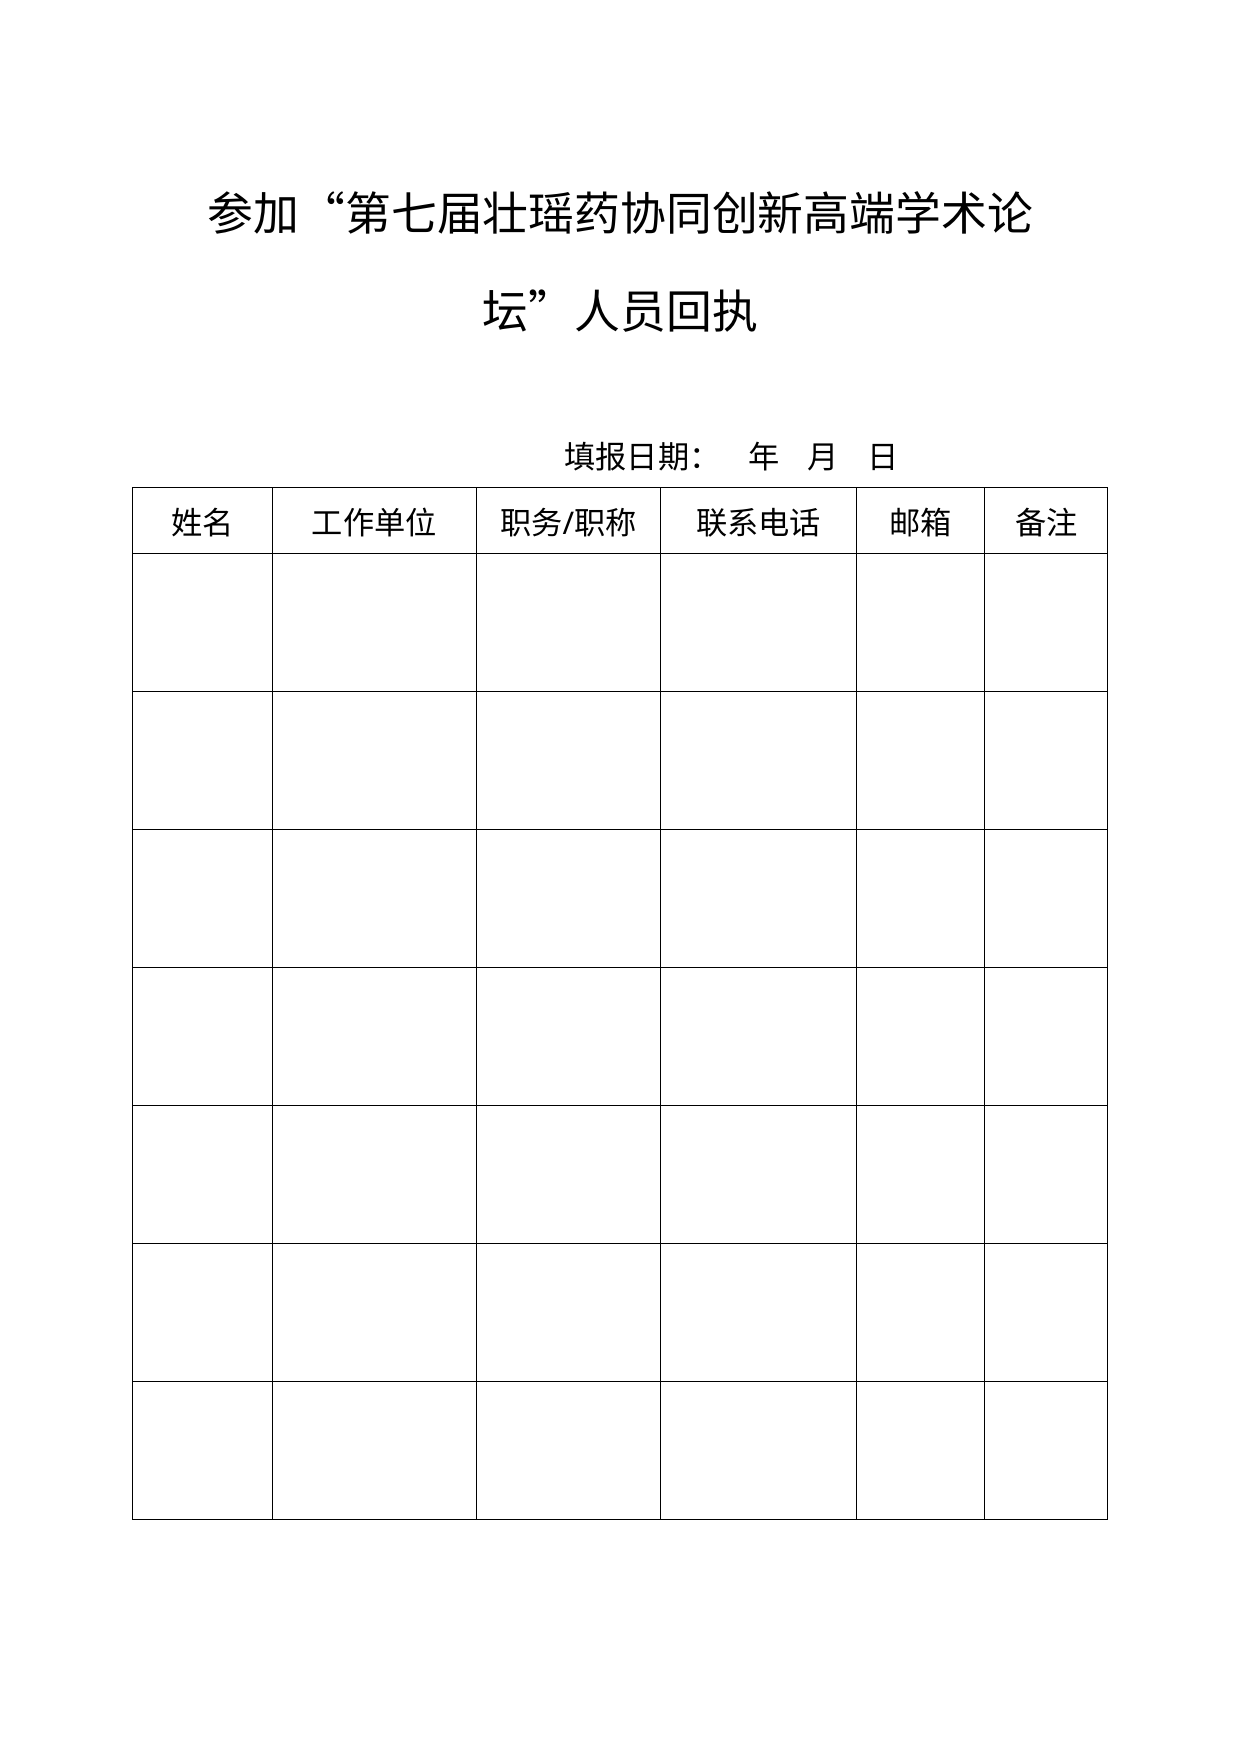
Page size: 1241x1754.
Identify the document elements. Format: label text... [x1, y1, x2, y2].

table_cell [985, 1382, 1107, 1518]
table_cell [273, 830, 476, 967]
table_cell [477, 692, 660, 829]
table_cell [477, 830, 660, 967]
table_cell [477, 1382, 660, 1518]
table_cell [661, 554, 856, 691]
table_cell [477, 554, 660, 691]
table_cell [477, 968, 660, 1105]
table_cell [477, 1106, 660, 1243]
table_cell [857, 1106, 984, 1243]
table_cell [661, 968, 856, 1105]
table_cell [857, 968, 984, 1105]
table_header 备注 [985, 488, 1107, 553]
table_cell [273, 554, 476, 691]
table_cell [133, 830, 272, 967]
table_header 姓名 [133, 488, 272, 553]
table_cell [133, 1106, 272, 1243]
table_cell [857, 1244, 984, 1381]
table_cell [273, 692, 476, 829]
table_cell [985, 692, 1107, 829]
table_cell [857, 554, 984, 691]
table_cell [133, 1382, 272, 1518]
text 填报日期： 年 月 日 [187, 422, 1053, 487]
table_cell [661, 692, 856, 829]
table_header 邮箱 [857, 488, 984, 553]
table_cell [985, 830, 1107, 967]
table_cell [985, 1244, 1107, 1381]
table_cell [857, 830, 984, 967]
table_cell [661, 1244, 856, 1381]
table_cell [857, 692, 984, 829]
text 参加“第七届壮瑶药协同创新高端学术论坛”人员回执 [187, 162, 1053, 357]
table_cell [661, 830, 856, 967]
table_cell [273, 1106, 476, 1243]
table_cell [133, 554, 272, 691]
table_cell [133, 1244, 272, 1381]
table_cell [273, 1244, 476, 1381]
table_cell [985, 968, 1107, 1105]
table_cell [661, 1106, 856, 1243]
table_cell [985, 554, 1107, 691]
table_cell [273, 1382, 476, 1518]
table_header 职务/职称 [477, 488, 660, 553]
table_cell [985, 1106, 1107, 1243]
table_cell [477, 1244, 660, 1381]
table_cell [857, 1382, 984, 1518]
table_cell [133, 968, 272, 1105]
table_header 联系电话 [661, 488, 856, 553]
table_cell [273, 968, 476, 1105]
table_header 工作单位 [273, 488, 476, 553]
table_cell [661, 1382, 856, 1518]
table_cell [133, 692, 272, 829]
